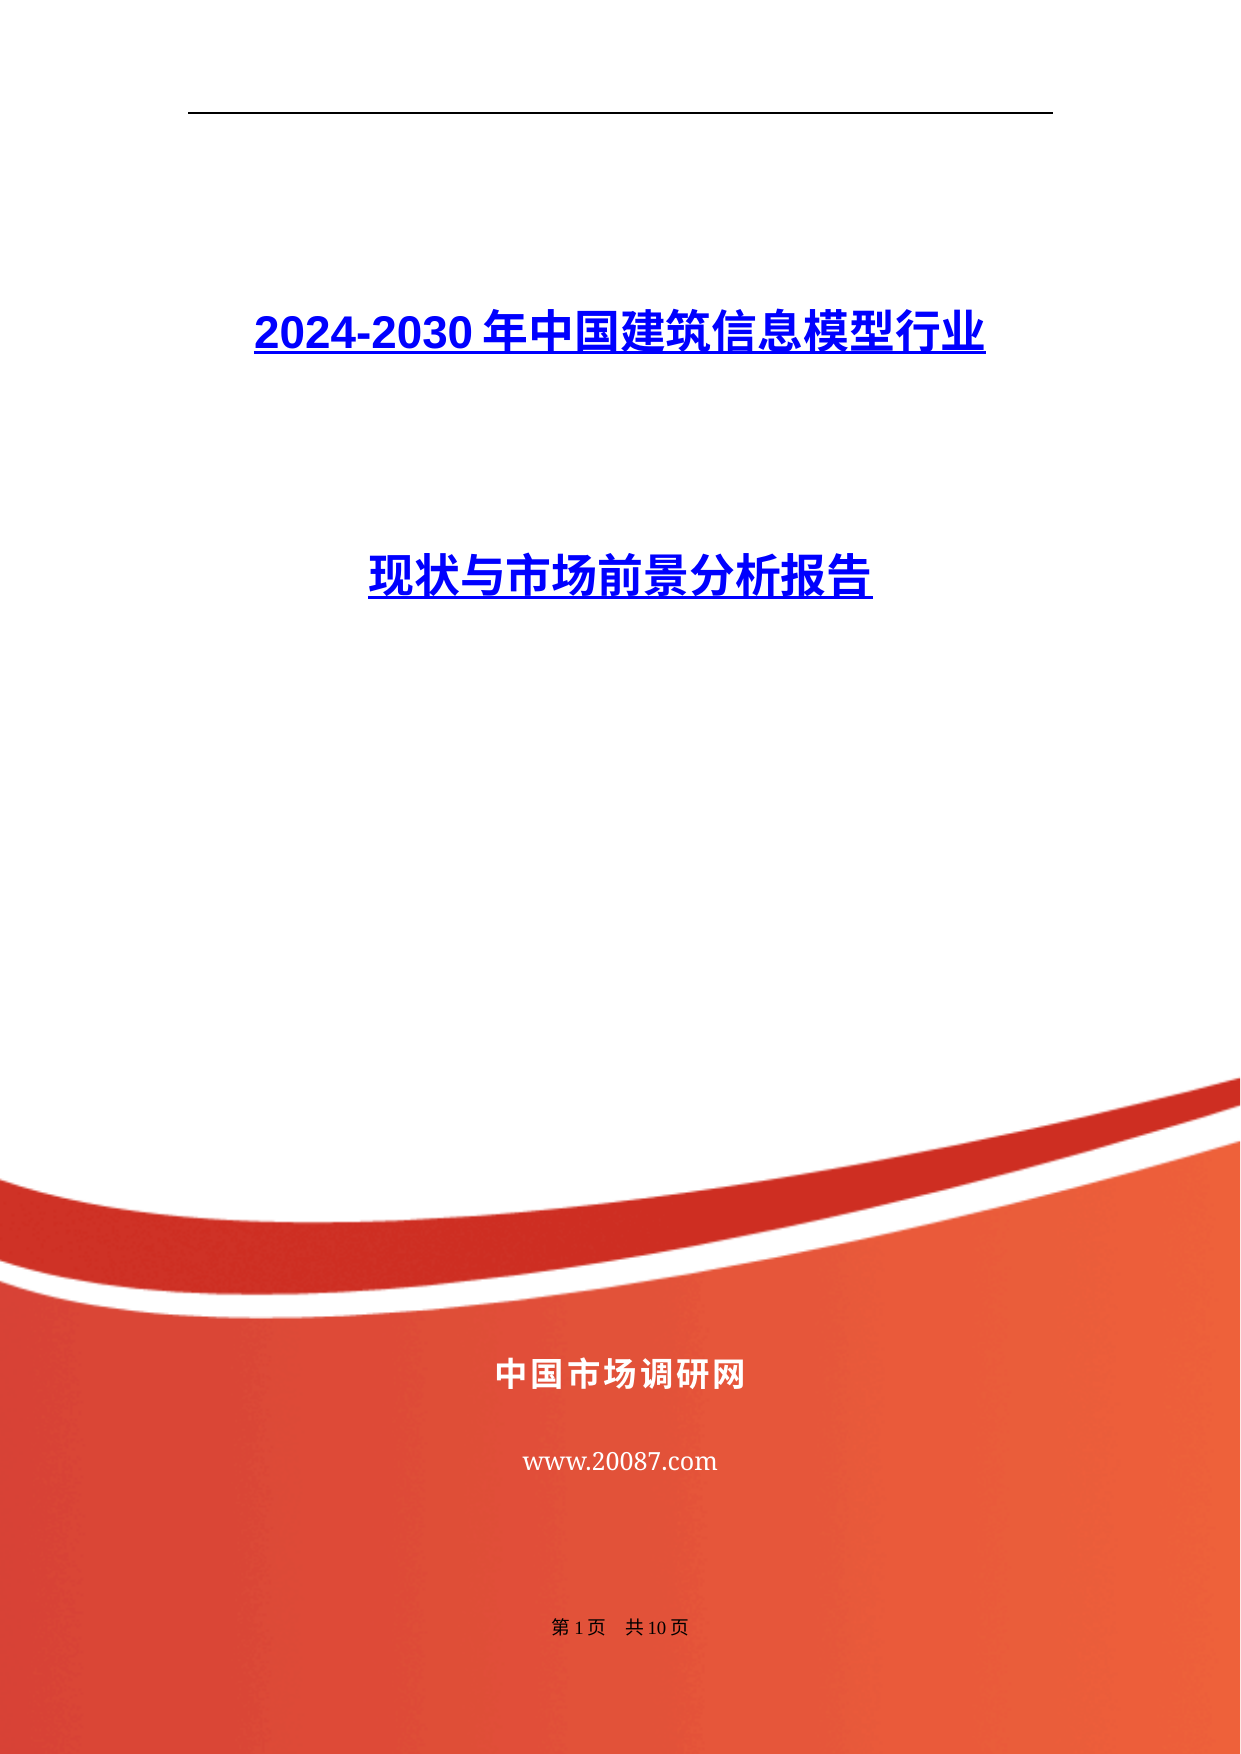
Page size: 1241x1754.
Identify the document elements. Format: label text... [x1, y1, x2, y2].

table_header 2024-2030年中国建筑信息模型行业现状与市场前景分析报告 [188, 207, 1053, 773]
picture [0, 1006, 1241, 1754]
subtitle 中国市场调研网 [187, 1339, 1053, 1404]
text www.20087.com [187, 1428, 1053, 1493]
